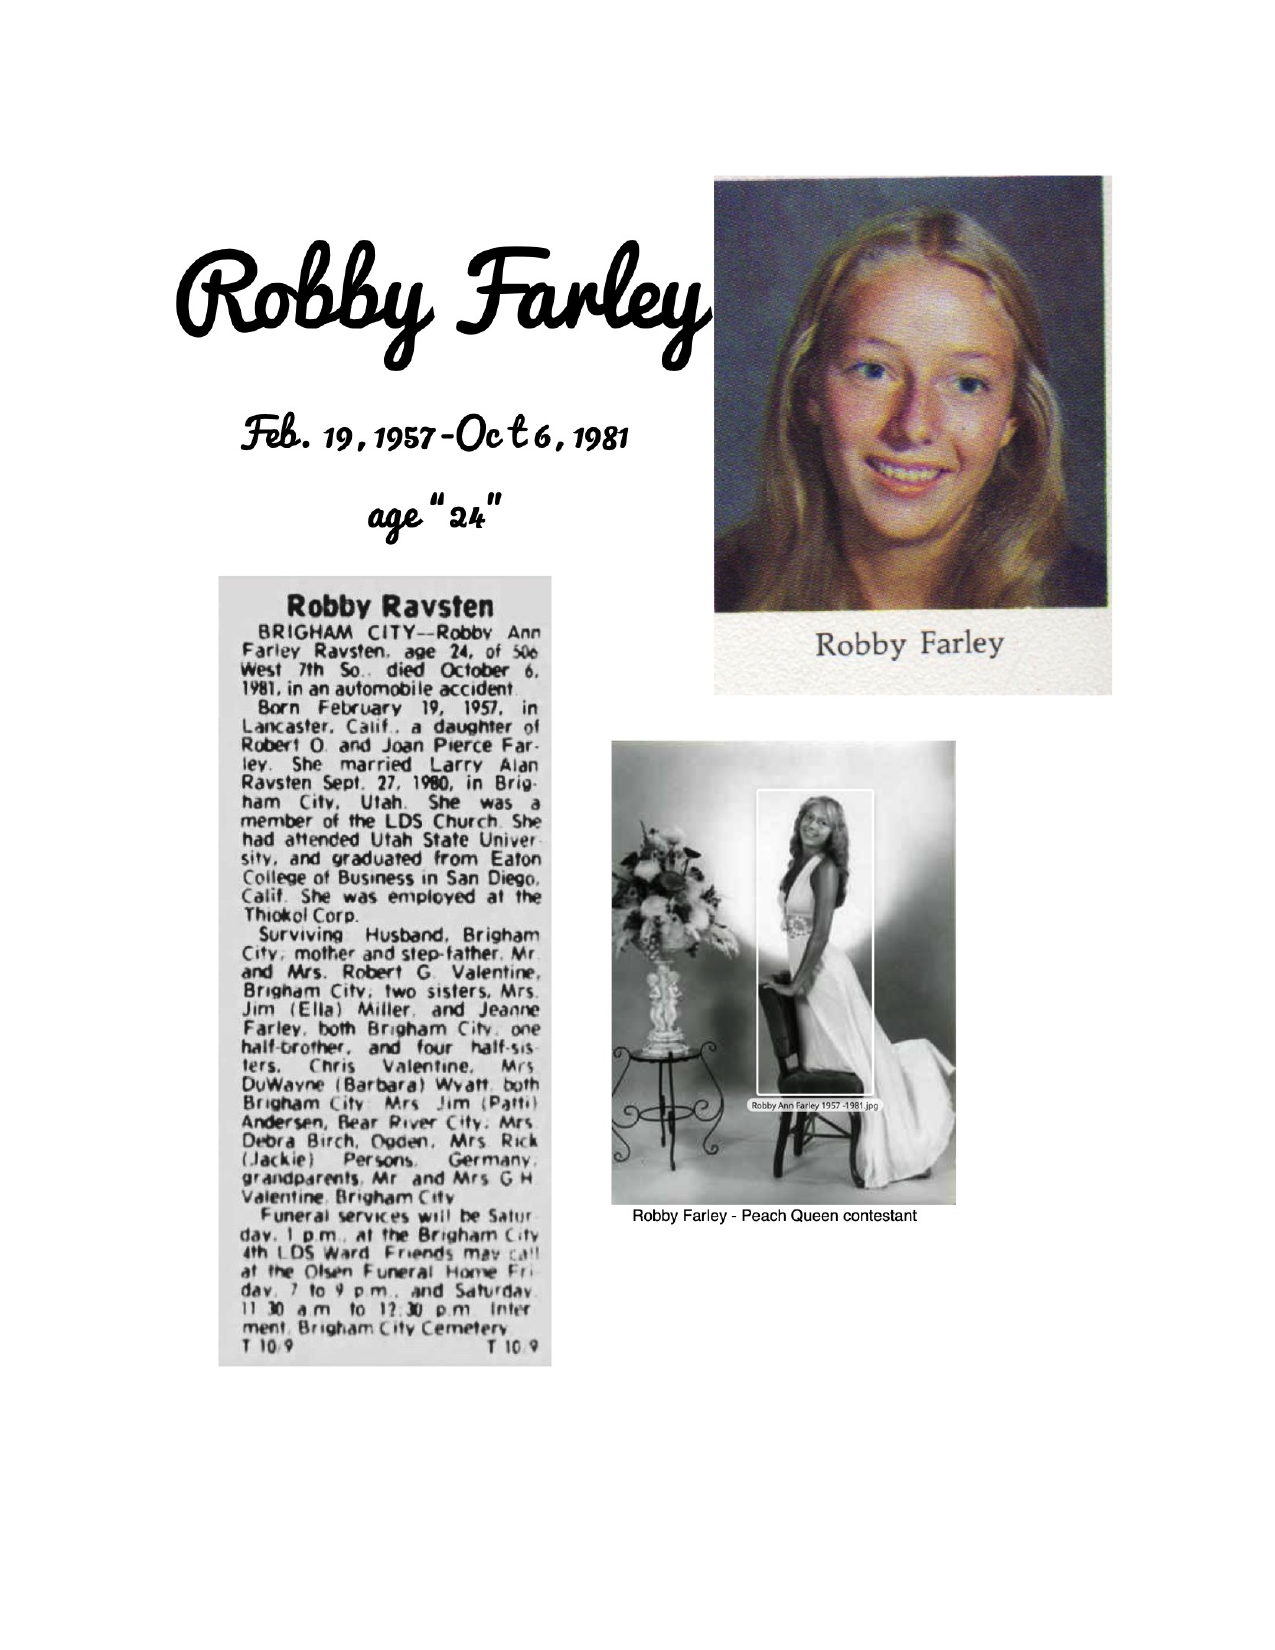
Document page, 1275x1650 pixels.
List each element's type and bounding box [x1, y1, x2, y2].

picture [150, 150, 1125, 1412]
